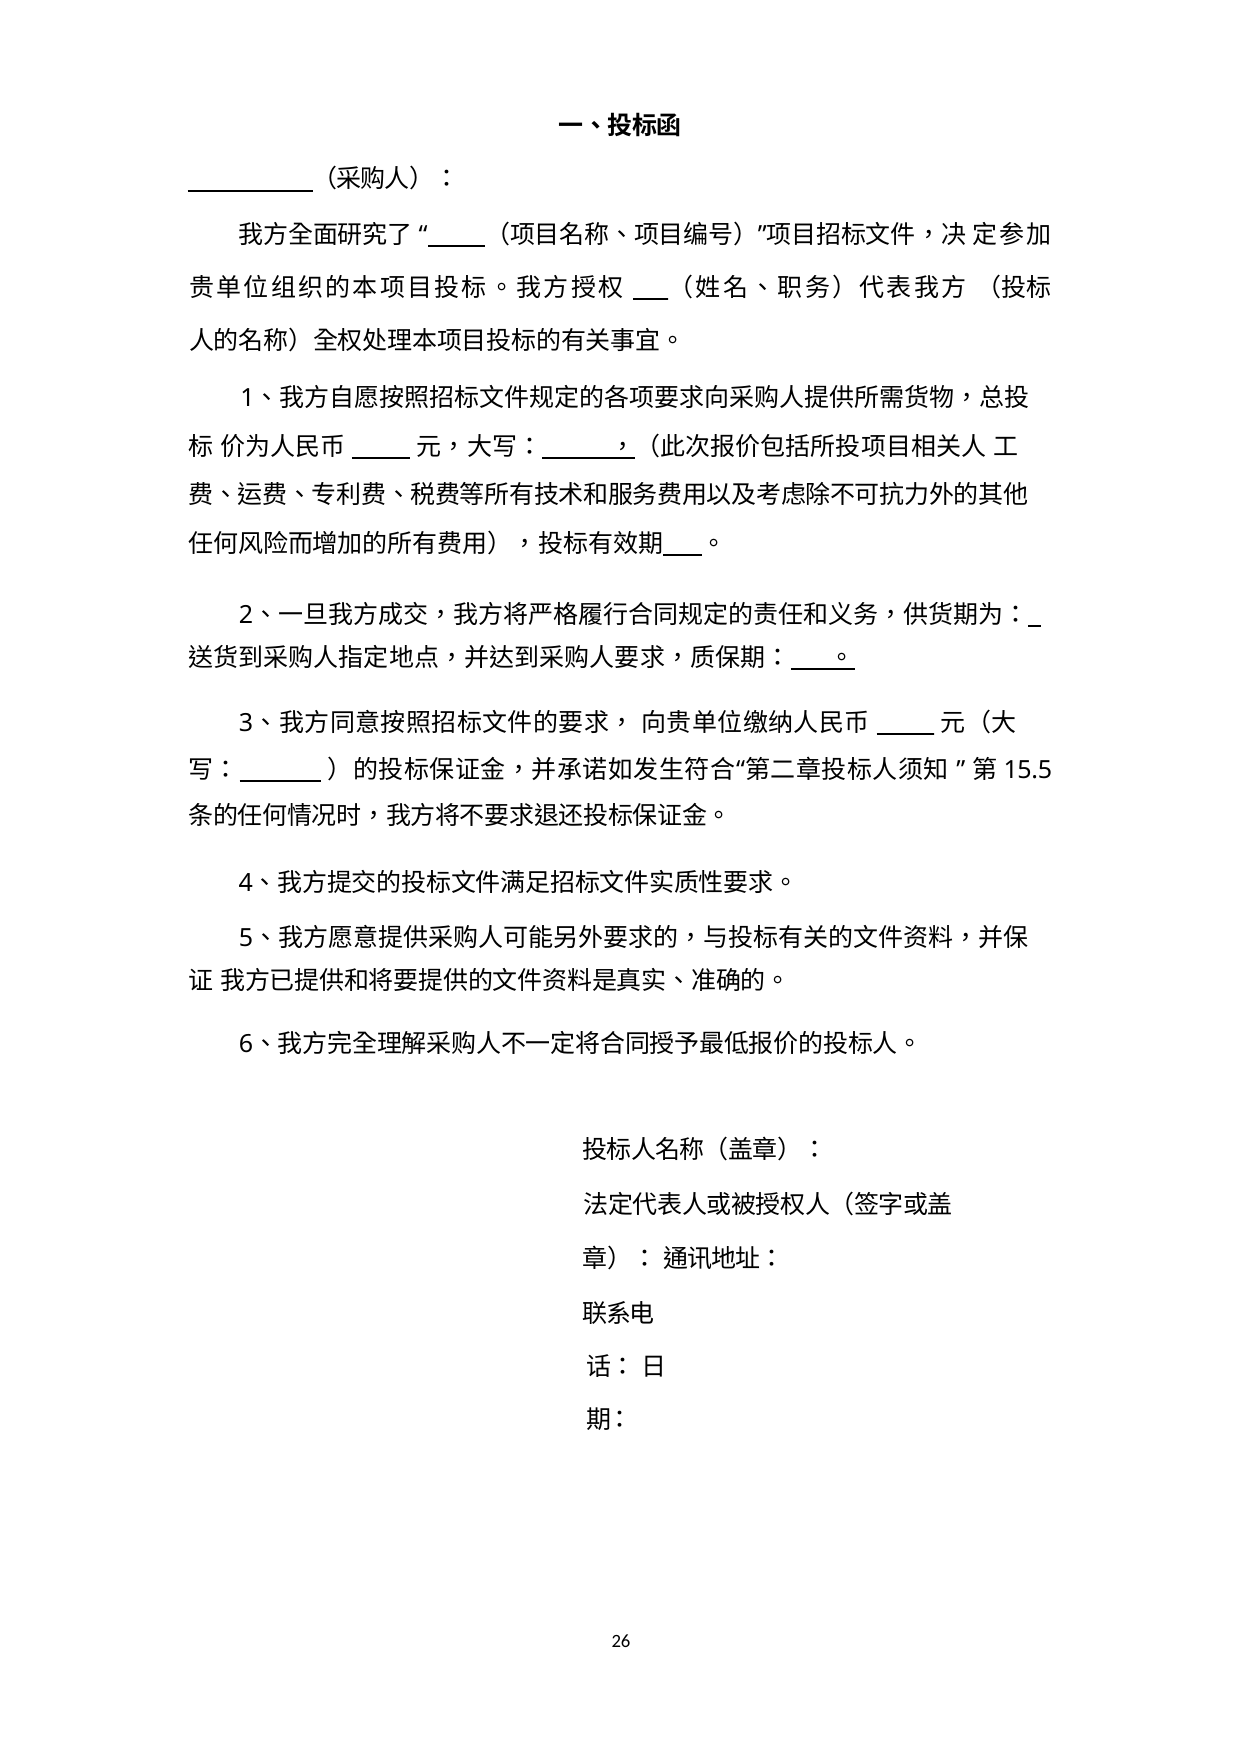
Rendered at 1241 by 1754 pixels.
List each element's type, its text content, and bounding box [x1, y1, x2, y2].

text 1、我方自愿按照招标文件规定的各项要求向采购人提供所需货物，总投标 价为人民币 元，大写： ，（此次报价包括所投项目相关人 工费、运费、专利费、税费等所有技术和服务费用以及考虑除不可抗力外的其他 任何风险而增加的所有费用），投标有效期 。 [188, 380, 1053, 560]
text 法定代表人或被授权人（签字或盖章）： 通讯地址： [582, 1187, 1027, 1274]
text （采购人）： [187, 163, 1065, 194]
text 2、一旦我方成交，我方将严格履行合同规定的责任和义务，供货期为： 送货到采购人指定地点，并达到采购人要求，质保期： 。 [188, 597, 1053, 673]
text 4、我方提交的投标文件满足招标文件实质性要求。 [238, 867, 1065, 898]
text 3、我方同意按照招标文件的要求， 向贵单位缴纳人民币 元（大 写： ）的投标保证金，并承诺如发生符合“第二章投标人须知 ” 第 15.5 条的任何情况时，我方将不要求退还投标保证金。 [188, 705, 1065, 832]
text 5、我方愿意提供采购人可能另外要求的，与投标有关的文件资料，并保证 我方已提供和将要提供的文件资料是真实、准确的。 [188, 920, 1052, 997]
text 投标人名称（盖章）： [582, 1134, 1065, 1164]
text 一、投标函 [558, 110, 1065, 141]
text 6、我方完全理解采购人不一定将合同授予最低报价的投标人。 [238, 1028, 1065, 1059]
text 联系电话： 日 期： [582, 1296, 701, 1435]
text 我方全面研究了 “ （项目名称、项目编号）”项目招标文件，决 定参加贵单位组织的本项目投标。我方授权 （姓名、职务）代表我方 （投标人的名称）全权处理本项目投标的有关事宜。 [189, 217, 1052, 357]
